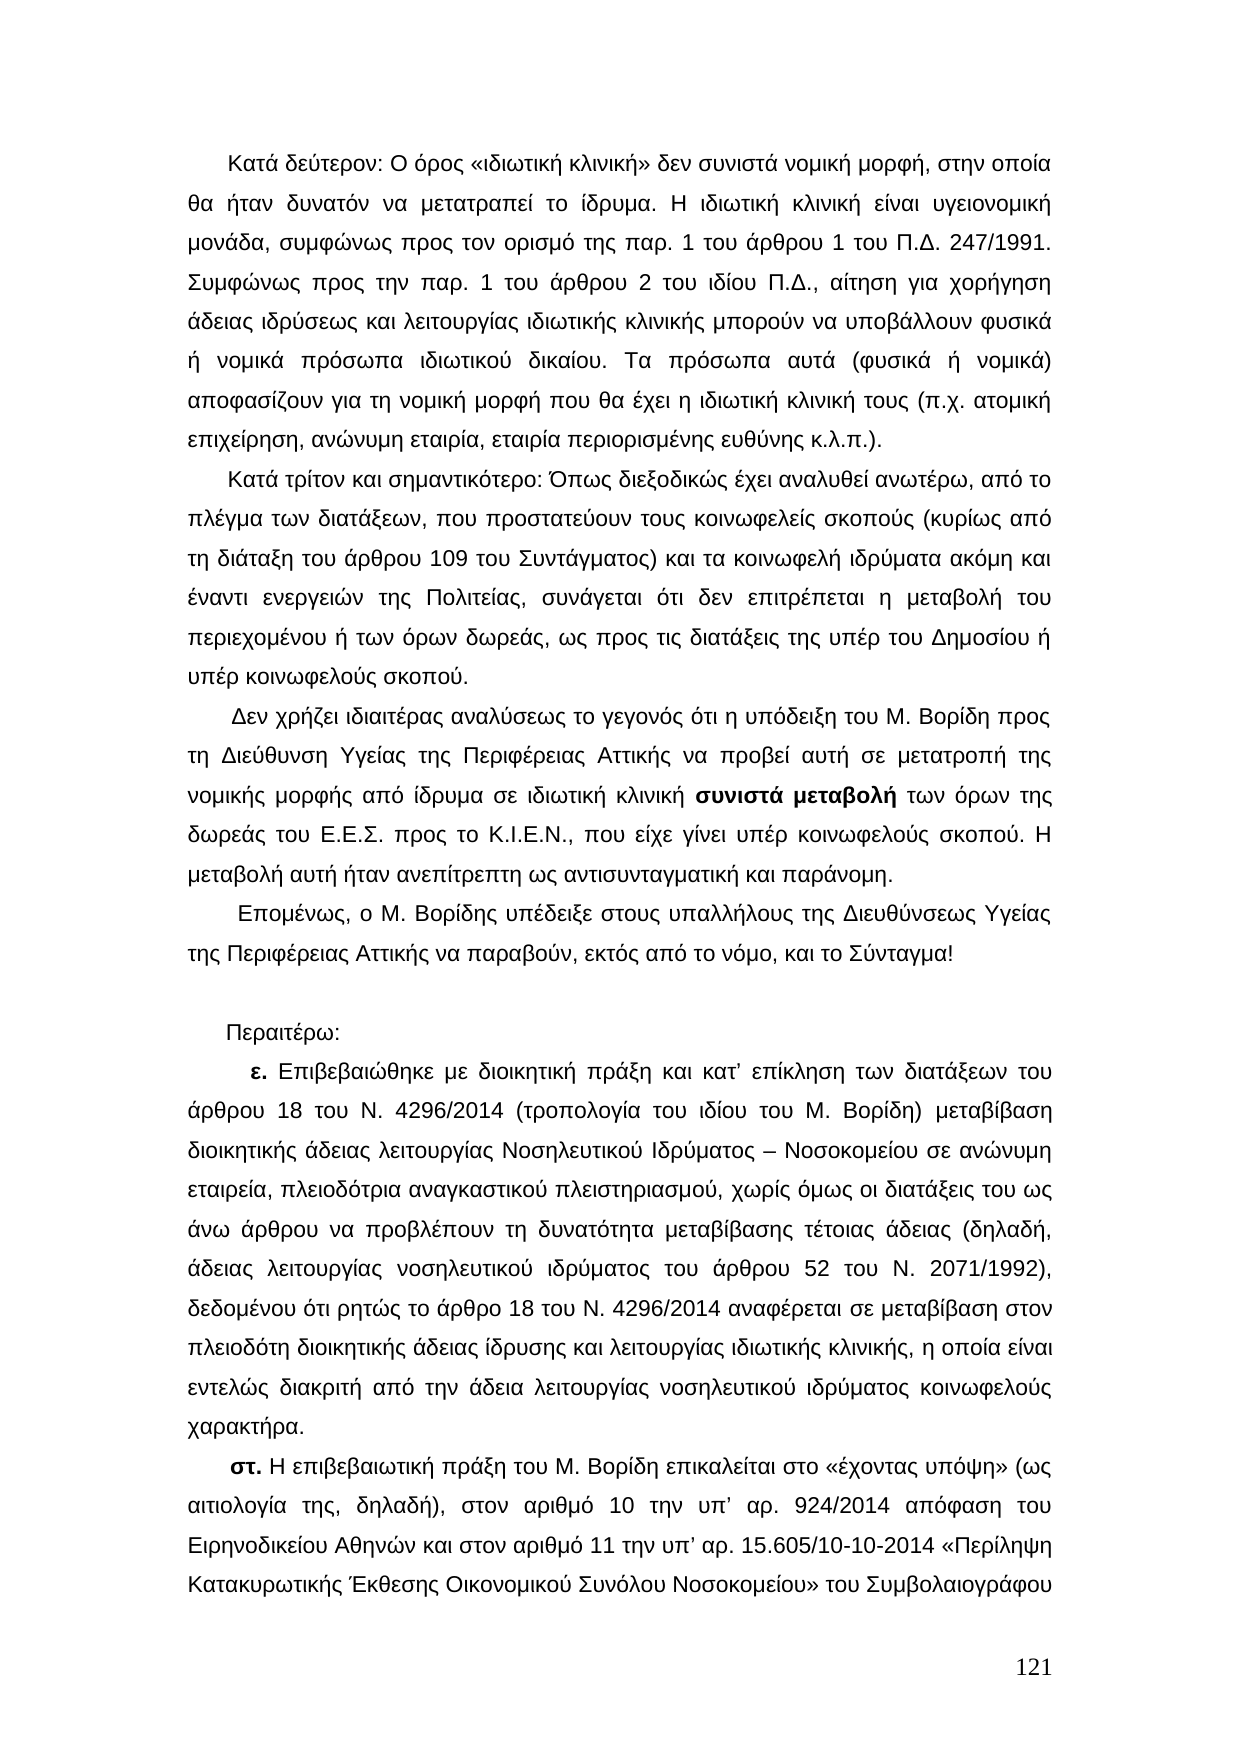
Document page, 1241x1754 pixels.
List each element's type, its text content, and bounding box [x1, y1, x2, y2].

list Περαιτέρω: [187, 1018, 1053, 1045]
list Δεν χρήζει ιδιαιτέρας αναλύσεως το γεγονός ότι η υπόδειξη του Μ. Βορίδη προς τη Διεύθυνση Υγείας της Περιφέρειας Αττικής να προβεί αυτή σε μετατροπή της νομικής μορφής από ίδρυμα σε ιδιωτική κλινική συνιστά μεταβολή των όρων της δωρεάς του Ε.Ε.Σ. προς το Κ.Ι.Ε.Ν., που είχε γίνει υπέρ κοινωφελούς σκοπού. Η μεταβολή αυτή ήταν ανεπίτρεπτη ως αντισυνταγματική και παράνομη. [187, 703, 1053, 887]
list ε. Επιβεβαιώθηκε με διοικητική πράξη και κατ’ επίκληση των διατάξεων του άρθρου 18 του Ν. 4296/2014 (τροπολογία του ιδίου του Μ. Βορίδη) μεταβίβαση διοικητικής άδειας λειτουργίας Νοσηλευτικού Ιδρύματος – Νοσοκομείου σε ανώνυμη εταιρεία, πλειοδότρια αναγκαστικού πλειστηριασμού, χωρίς όμως οι διατάξεις του ως άνω άρθρου να προβλέπουν τη δυνατότητα μεταβίβασης τέτοιας άδειας (δηλαδή, άδειας λειτουργίας νοσηλευτικού ιδρύματος του άρθρου 52 του Ν. 2071/1992), δεδομένου ότι ρητώς το άρθρο 18 του Ν. 4296/2014 αναφέρεται σε μεταβίβαση στον πλειοδότη διοικητικής άδειας ίδρυσης και λειτουργίας ιδιωτικής κλινικής, η οποία είναι εντελώς διακριτή από την άδεια λειτουργίας νοσηλευτικού ιδρύματος κοινωφελούς χαρακτήρα. [187, 1058, 1053, 1440]
list Κατά δεύτερον: Ο όρος «ιδιωτική κλινική» δεν συνιστά νομική μορφή, στην οποία θα ήταν δυνατόν να μετατραπεί το ίδρυμα. Η ιδιωτική κλινική είναι υγειονομική μονάδα, συμφώνως προς τον ορισμό της παρ. 1 του άρθρου 1 του Π.Δ. 247/1991. Συμφώνως προς την παρ. 1 του άρθρου 2 του ιδίου Π.Δ., αίτηση για χορήγηση άδειας ιδρύσεως και λειτουργίας ιδιωτικής κλινικής μπορούν να υποβάλλουν φυσικά ή νομικά πρόσωπα ιδιωτικού δικαίου. Τα πρόσωπα αυτά (φυσικά ή νομικά) αποφασίζουν για τη νομική μορφή που θα έχει η ιδιωτική κλινική τους (π.χ. ατομική επιχείρηση, ανώνυμη εταιρία, εταιρία περιορισμένης ευθύνης κ.λ.π.). [187, 150, 1053, 453]
list Κατά τρίτον και σημαντικότερο: Όπως διεξοδικώς έχει αναλυθεί ανωτέρω, από το πλέγμα των διατάξεων, που προστατεύουν τους κοινωφελείς σκοπούς (κυρίως από τη διάταξη του άρθρου 109 του Συντάγματος) και τα κοινωφελή ιδρύματα ακόμη και έναντι ενεργειών της Πολιτείας, συνάγεται ότι δεν επιτρέπεται η μεταβολή του περιεχομένου ή των όρων δωρεάς, ως προς τις διατάξεις της υπέρ του Δημοσίου ή υπέρ κοινωφελούς σκοπού. [187, 466, 1053, 689]
list Επομένως, ο Μ. Βορίδης υπέδειξε στους υπαλλήλους της Διευθύνσεως Υγείας της Περιφέρειας Αττικής να παραβούν, εκτός από το νόμο, και το Σύνταγμα! [187, 900, 1053, 966]
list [187, 1453, 1053, 1598]
